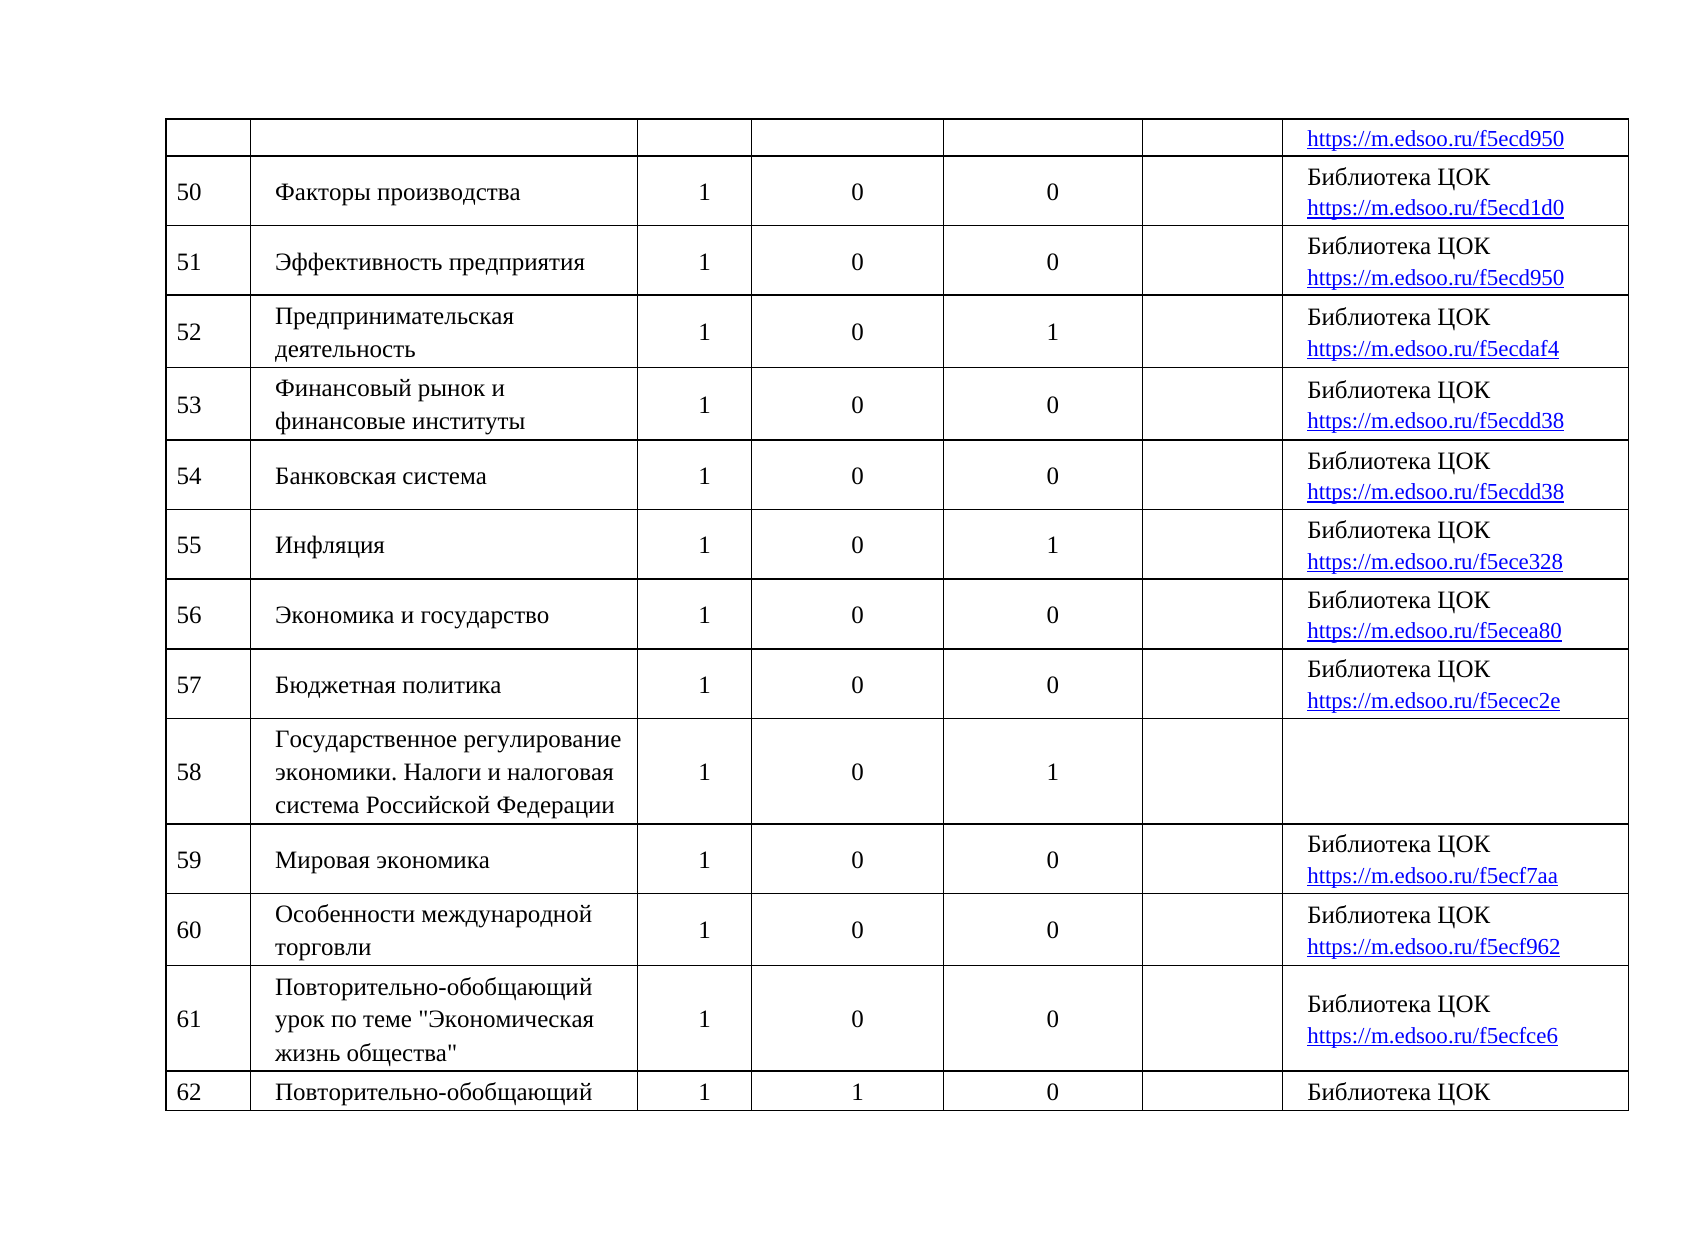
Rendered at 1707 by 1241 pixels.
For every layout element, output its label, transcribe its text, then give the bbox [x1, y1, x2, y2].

table_cell Библиотека ЦОК https://m.edsoo.ru/f5ecdd38 [1283, 441, 1628, 509]
table_cell 1 [638, 157, 751, 225]
table_cell 0 [944, 157, 1142, 225]
table_cell 58 [167, 719, 250, 823]
table_cell 1 [944, 719, 1142, 823]
table_cell [1143, 441, 1282, 509]
table_cell [1143, 226, 1282, 294]
table_cell 0 [752, 157, 943, 225]
table_cell 1 [638, 510, 751, 578]
table_cell [1283, 719, 1628, 823]
table_cell Библиотека ЦОК https://m.edsoo.ru/f5ecea80 [1283, 580, 1628, 648]
table_cell 54 [167, 441, 250, 509]
table_cell Библиотека ЦОК https://m.edsoo.ru/f5ece328 [1283, 510, 1628, 578]
table_cell 1 [638, 1072, 751, 1109]
table_cell 0 [944, 894, 1142, 965]
table_cell [1143, 510, 1282, 578]
table_cell [1143, 719, 1282, 823]
table_cell 0 [944, 825, 1142, 892]
table_cell 0 [944, 966, 1142, 1070]
table_cell [1143, 1072, 1282, 1109]
table_cell 0 [752, 580, 943, 648]
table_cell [1283, 226, 1628, 294]
table_cell Банковская система [251, 441, 637, 509]
table_cell 1 [752, 1072, 943, 1109]
table_cell Эффективность предприятия [251, 226, 637, 294]
table_cell 1 [944, 296, 1142, 367]
table_cell Государственное регулирование экономики. Налоги и налоговая система Российской Федерации [251, 719, 637, 823]
table_cell [1143, 966, 1282, 1070]
table_cell Библиотека ЦОК https://m.edsoo.ru/f5ecd1d0 [1283, 157, 1628, 225]
table_cell 0 [944, 368, 1142, 439]
table_cell 0 [944, 120, 1142, 155]
table_cell Мировая экономика [251, 825, 637, 892]
table_cell 57 [167, 650, 250, 717]
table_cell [1283, 120, 1628, 155]
table_cell 1 [638, 719, 751, 823]
table_cell 1 [638, 120, 751, 155]
table_cell 0 [752, 368, 943, 439]
table_cell Бюджетная политика [251, 650, 637, 717]
table_cell 1 [638, 894, 751, 965]
table_cell [1143, 650, 1282, 717]
table_cell 0 [752, 825, 943, 892]
table_cell 59 [167, 825, 250, 892]
table_cell 0 [752, 894, 943, 965]
table_cell 1 [638, 226, 751, 294]
table_cell 1 [944, 510, 1142, 578]
table_cell 0 [752, 296, 943, 367]
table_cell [251, 1072, 637, 1109]
table_cell [1143, 894, 1282, 965]
table_cell 0 [944, 441, 1142, 509]
table_cell Библиотека ЦОК https://m.edsoo.ru/f5ecdd38 [1283, 368, 1628, 439]
table_cell 62 [167, 1072, 250, 1109]
table_cell 0 [752, 650, 943, 717]
table_cell Библиотека ЦОК https://m.edsoo.ru/f5ecfce6 [1283, 966, 1628, 1070]
table_cell 1 [638, 580, 751, 648]
table_cell 0 [944, 650, 1142, 717]
table_cell 0 [944, 226, 1142, 294]
table_cell 51 [167, 226, 250, 294]
table_cell 0 [752, 510, 943, 578]
table_cell Экономика и государство [251, 580, 637, 648]
table_cell 1 [638, 441, 751, 509]
table_cell 56 [167, 580, 250, 648]
table_cell 0 [944, 580, 1142, 648]
table_cell Библиотека ЦОК https://m.edsoo.ru/f5ecdaf4 [1283, 296, 1628, 367]
table_cell 1 [638, 966, 751, 1070]
table_cell [1143, 580, 1282, 648]
table_cell Библиотека ЦОК https://m.edsoo.ru/f5ecf7aa [1283, 825, 1628, 892]
table_cell 61 [167, 966, 250, 1070]
table_cell 0 [752, 966, 943, 1070]
table_cell Библиотека ЦОК https://m.edsoo.ru/f5ecf962 [1283, 894, 1628, 965]
table_cell Факторы производства [251, 157, 637, 225]
table_cell Предпринимательская деятельность [251, 296, 637, 367]
table_cell 52 [167, 296, 250, 367]
table_cell 0 [752, 120, 943, 155]
table_cell 1 [638, 296, 751, 367]
table_cell Финансовый рынок и финансовые институты [251, 368, 637, 439]
table_cell 53 [167, 368, 250, 439]
table_cell 0 [752, 226, 943, 294]
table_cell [251, 966, 637, 1070]
table_cell 0 [752, 719, 943, 823]
table_cell 49 [167, 120, 250, 155]
table_cell [1143, 157, 1282, 225]
table_cell 60 [167, 894, 250, 965]
table_cell 50 [167, 157, 250, 225]
table_cell 55 [167, 510, 250, 578]
table_cell Инфляция [251, 510, 637, 578]
table_cell [1143, 368, 1282, 439]
table_cell 0 [944, 1072, 1142, 1109]
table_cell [1283, 1072, 1628, 1109]
table_cell [1143, 825, 1282, 892]
table_cell Библиотека ЦОК https://m.edsoo.ru/f5ecec2e [1283, 650, 1628, 717]
table_cell 1 [638, 368, 751, 439]
table_cell 1 [638, 650, 751, 717]
table_cell [1143, 296, 1282, 367]
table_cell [251, 120, 637, 155]
table_cell [1143, 120, 1282, 155]
table_cell Особенности международной торговли [251, 894, 637, 965]
table_cell 1 [638, 825, 751, 892]
table_cell 0 [752, 441, 943, 509]
